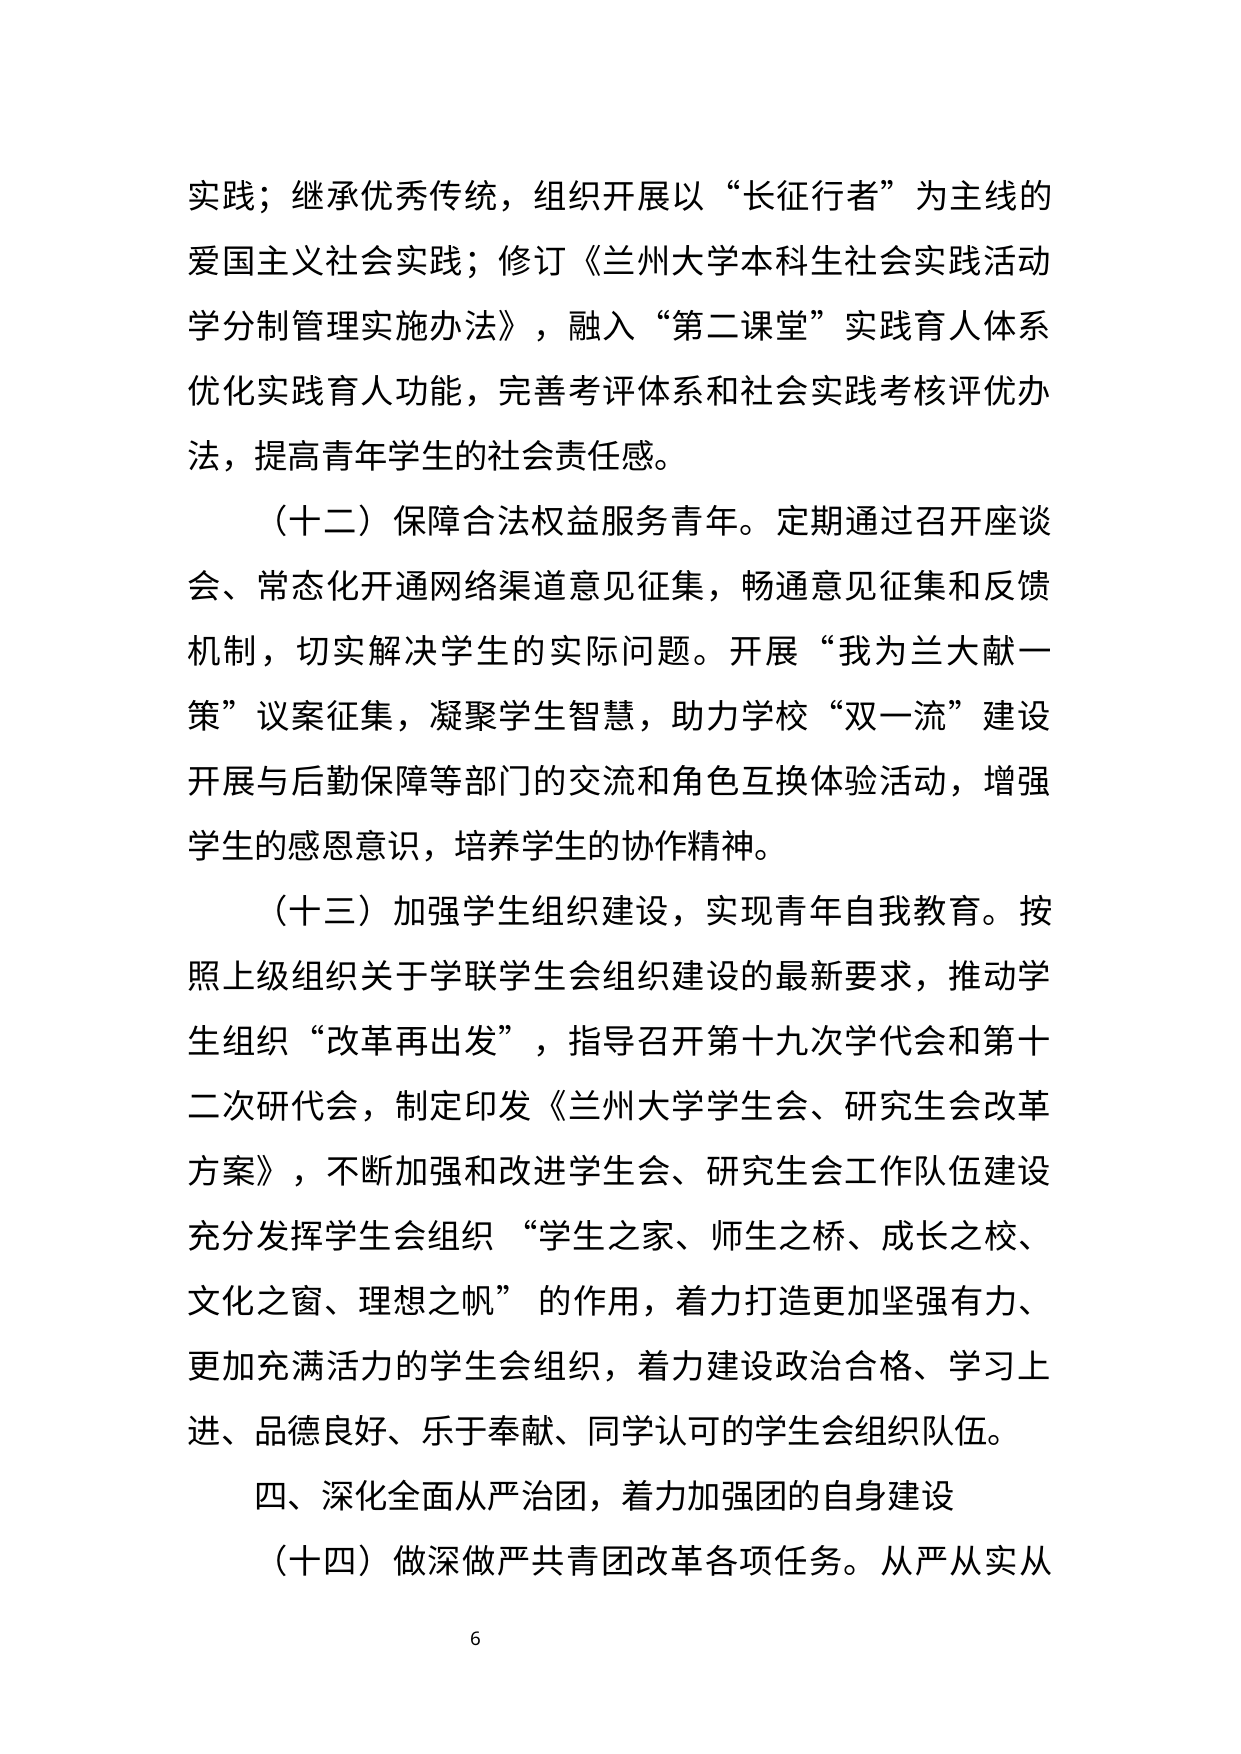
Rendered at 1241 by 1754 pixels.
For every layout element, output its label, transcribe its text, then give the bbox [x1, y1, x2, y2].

text （十二）保障合法权益服务青年。定期通过召开座谈会、常态化开通网络渠道意见征集，畅通意见征集和反馈机制，切实解决学生的实际问题。开展“我为兰大献一策”议案征集，凝聚学生智慧，助力学校“双一流”建设。开展与后勤保障等部门的交流和角色互换体验活动，增强学生的感恩意识，培养学生的协作精神。 [187, 487, 1053, 877]
text 四、深化全面从严治团，着力加强团的自身建设 [187, 1462, 1053, 1527]
text （十三）加强学生组织建设，实现青年自我教育。按照上级组织关于学联学生会组织建设的最新要求，推动学生组织“改革再出发”，指导召开第十九次学代会和第十二次研代会，制定印发《兰州大学学生会、研究生会改革方案》，不断加强和改进学生会、研究生会工作队伍建设，充分发挥学生会组织 “学生之家、师生之桥、成长之校、文化之窗、理想之帆” 的作用，着力打造更加坚强有力、更加充满活力的学生会组织，着力建设政治合格、学习上进、品德良好、乐于奉献、同学认可的学生会组织队伍。 [187, 877, 1053, 1462]
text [187, 1527, 1053, 1592]
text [187, 162, 1053, 487]
